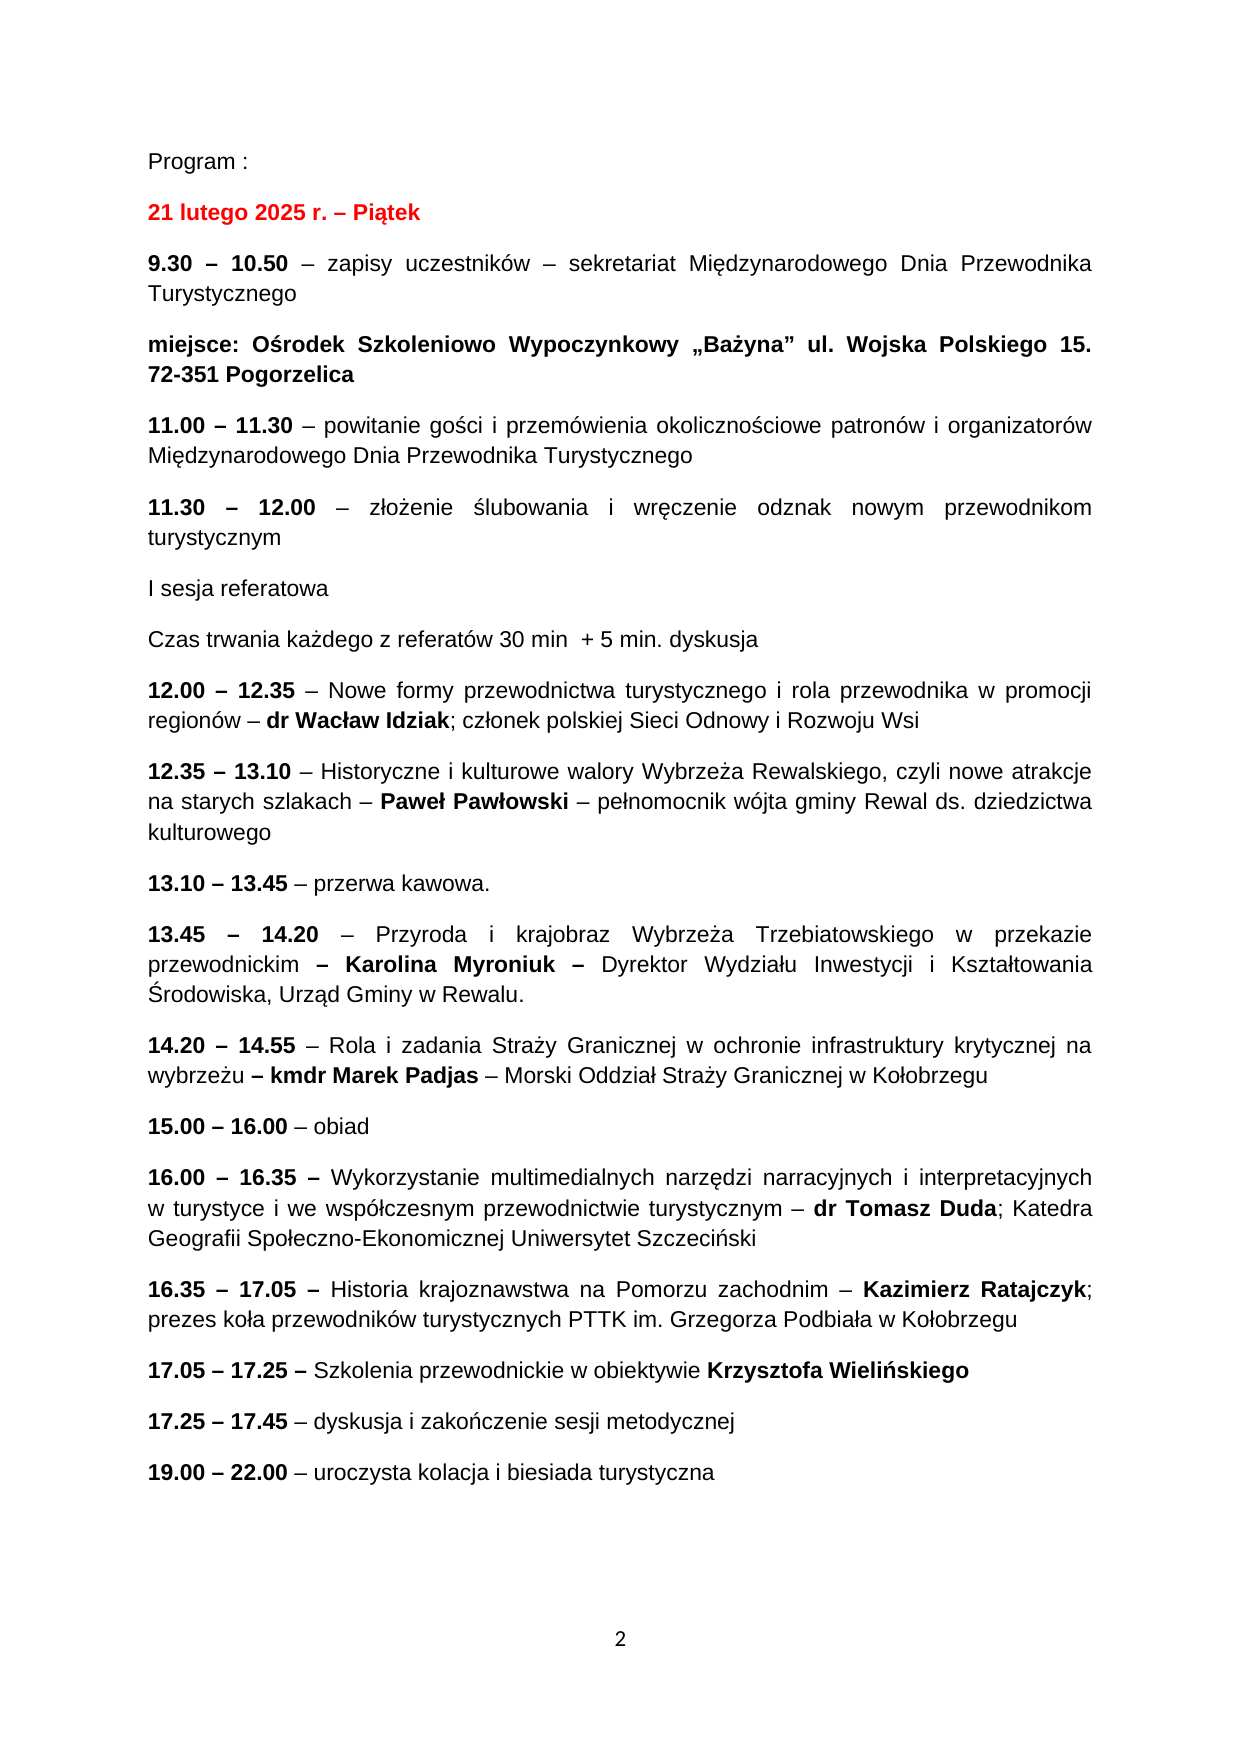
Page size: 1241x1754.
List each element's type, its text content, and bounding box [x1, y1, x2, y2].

text Program : [148, 148, 1093, 174]
text 17.25 – 17.45 – dyskusja i zakończenie sesji metodycznej [148, 1408, 1093, 1434]
text 15.00 – 16.00 – obiad [148, 1113, 1093, 1139]
text 11.30 – 12.00 – złożenie ślubowania i wręczenie odznak nowym przewodnikom turystycznym [148, 493, 1093, 550]
text 21 lutego 2025 r. – Piątek [148, 199, 1093, 225]
text 9.30 – 10.50 – zapisy uczestników – sekretariat Międzynarodowego Dnia Przewodnika Turystycznego [148, 250, 1093, 306]
text 12.35 – 13.10 – Historyczne i kulturowe walory Wybrzeża Rewalskiego, czyli nowe atrakcje na starych szlakach – Paweł Pawłowski – pełnomocnik wójta gminy Rewal ds. dziedzictwa kulturowego [148, 758, 1093, 845]
text Czas trwania każdego z referatów 30 min + 5 min. dyskusja [148, 626, 1093, 652]
text 14.20 – 14.55 – Rola i zadania Straży Granicznej w ochronie infrastruktury krytycznej na wybrzeżu – kmdr Marek Padjas – Morski Oddział Straży Granicznej w Kołobrzegu [148, 1032, 1093, 1088]
text 12.00 – 12.35 – Nowe formy przewodnictwa turystycznego i rola przewodnika w promocji regionów – dr Wacław Idziak; członek polskiej Sieci Odnowy i Rozwoju Wsi [148, 677, 1093, 733]
text I sesja referatowa [148, 575, 1093, 601]
text 13.10 – 13.45 – przerwa kawowa. [148, 869, 1093, 896]
text 16.35 – 17.05 – Historia krajoznawstwa na Pomorzu zachodnim – Kazimierz Ratajczyk; prezes koła przewodników turystycznych PTTK im. Grzegorza Podbiała w Kołobrzegu [148, 1276, 1093, 1332]
text 19.00 – 22.00 – uroczysta kolacja i biesiada turystyczna [148, 1459, 1093, 1485]
text 13.45 – 14.20 – Przyroda i krajobraz Wybrzeża Trzebiatowskiego w przekazie przewodnickim – Karolina Myroniuk – Dyrektor Wydziału Inwestycji i Kształtowania Środowiska, Urząd Gminy w Rewalu. [148, 921, 1093, 1007]
text miejsce: Ośrodek Szkoleniowo Wypoczynkowy „Bażyna” ul. Wojska Polskiego 15. 72-351 Pogorzelica [148, 331, 1093, 387]
text 11.00 – 11.30 – powitanie gości i przemówienia okolicznościowe patronów i organizatorów Międzynarodowego Dnia Przewodnika Turystycznego [148, 412, 1093, 469]
text 17.05 – 17.25 – Szkolenia przewodnickie w obiektywie Krzysztofa Wielińskiego [148, 1357, 1093, 1383]
text 16.00 – 16.35 – Wykorzystanie multimedialnych narzędzi narracyjnych i interpretacyjnych w turystyce i we współczesnym przewodnictwie turystycznym – dr Tomasz Duda; Katedra Geografii Społeczno-Ekonomicznej Uniwersytet Szczeciński [148, 1164, 1093, 1251]
